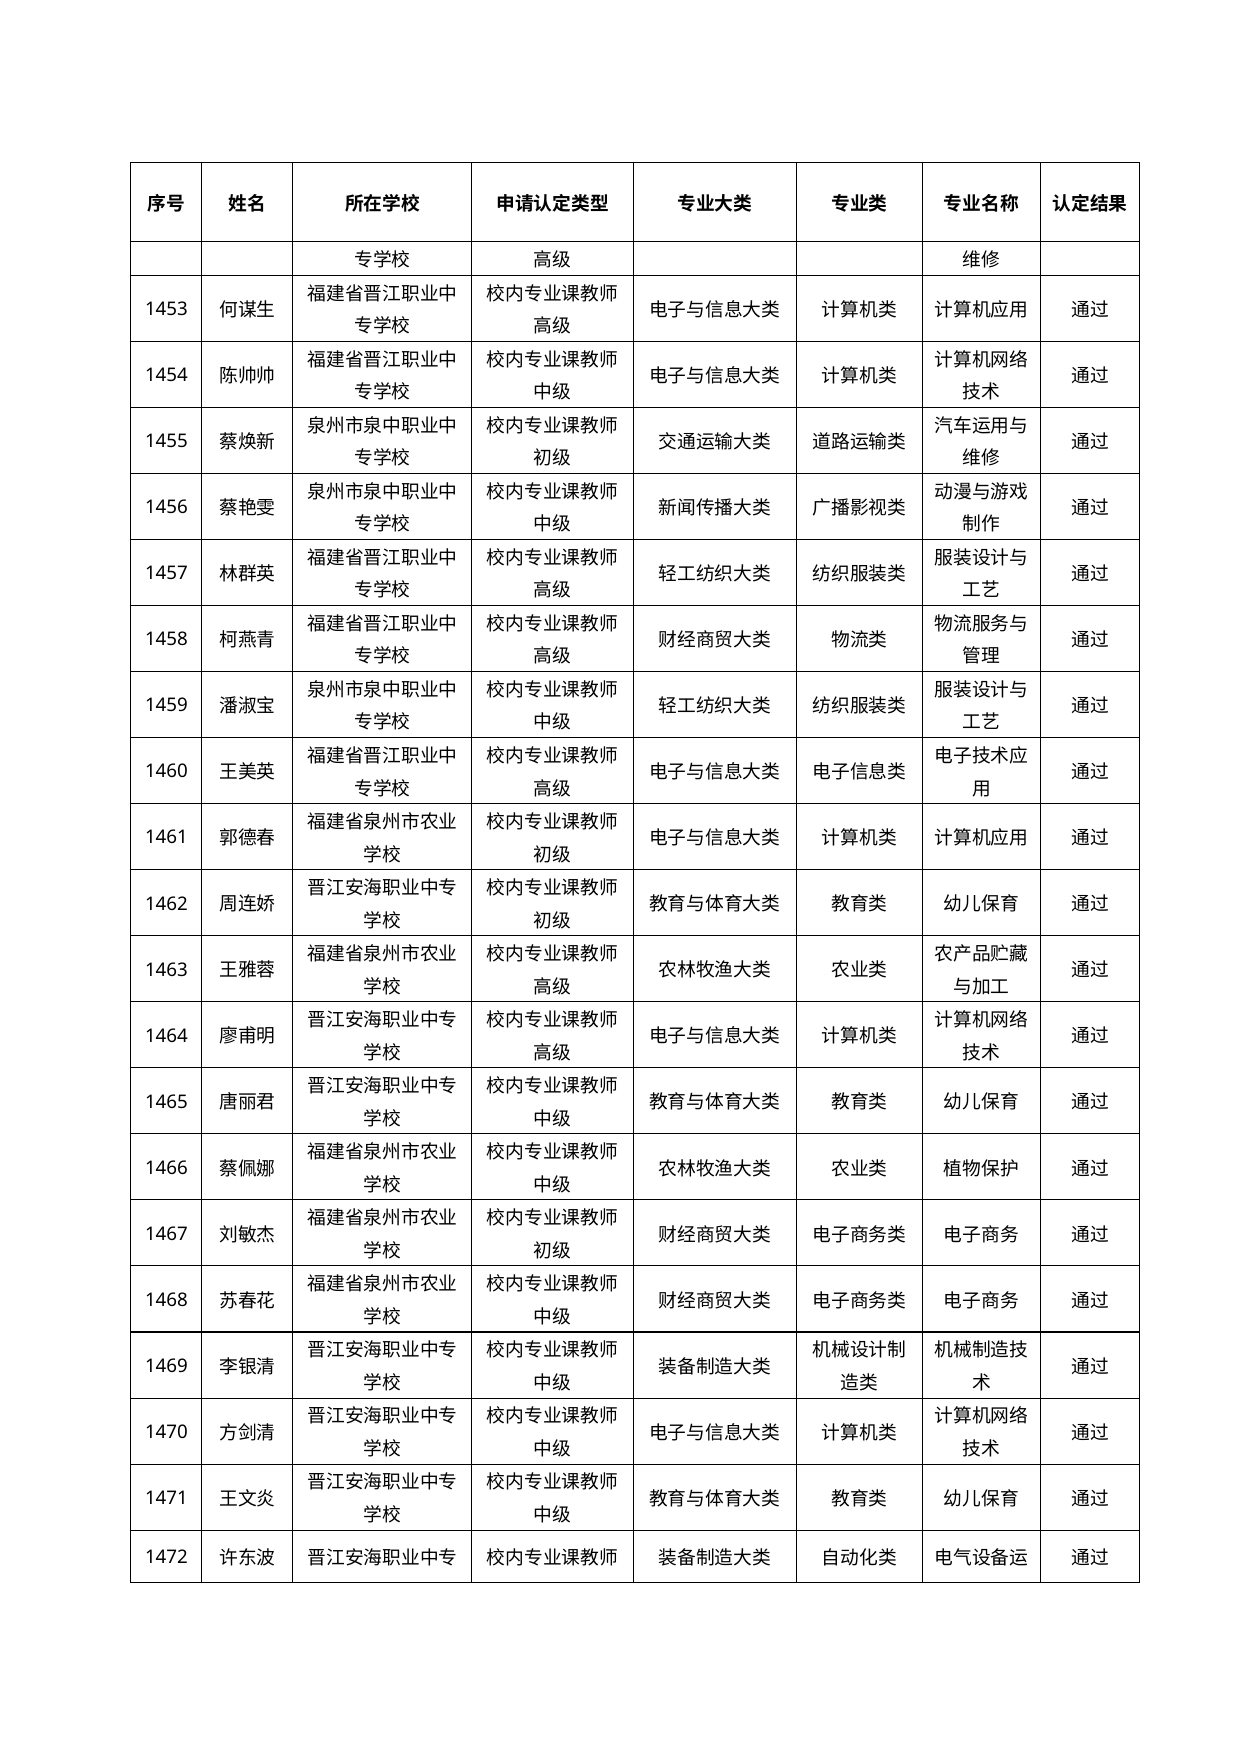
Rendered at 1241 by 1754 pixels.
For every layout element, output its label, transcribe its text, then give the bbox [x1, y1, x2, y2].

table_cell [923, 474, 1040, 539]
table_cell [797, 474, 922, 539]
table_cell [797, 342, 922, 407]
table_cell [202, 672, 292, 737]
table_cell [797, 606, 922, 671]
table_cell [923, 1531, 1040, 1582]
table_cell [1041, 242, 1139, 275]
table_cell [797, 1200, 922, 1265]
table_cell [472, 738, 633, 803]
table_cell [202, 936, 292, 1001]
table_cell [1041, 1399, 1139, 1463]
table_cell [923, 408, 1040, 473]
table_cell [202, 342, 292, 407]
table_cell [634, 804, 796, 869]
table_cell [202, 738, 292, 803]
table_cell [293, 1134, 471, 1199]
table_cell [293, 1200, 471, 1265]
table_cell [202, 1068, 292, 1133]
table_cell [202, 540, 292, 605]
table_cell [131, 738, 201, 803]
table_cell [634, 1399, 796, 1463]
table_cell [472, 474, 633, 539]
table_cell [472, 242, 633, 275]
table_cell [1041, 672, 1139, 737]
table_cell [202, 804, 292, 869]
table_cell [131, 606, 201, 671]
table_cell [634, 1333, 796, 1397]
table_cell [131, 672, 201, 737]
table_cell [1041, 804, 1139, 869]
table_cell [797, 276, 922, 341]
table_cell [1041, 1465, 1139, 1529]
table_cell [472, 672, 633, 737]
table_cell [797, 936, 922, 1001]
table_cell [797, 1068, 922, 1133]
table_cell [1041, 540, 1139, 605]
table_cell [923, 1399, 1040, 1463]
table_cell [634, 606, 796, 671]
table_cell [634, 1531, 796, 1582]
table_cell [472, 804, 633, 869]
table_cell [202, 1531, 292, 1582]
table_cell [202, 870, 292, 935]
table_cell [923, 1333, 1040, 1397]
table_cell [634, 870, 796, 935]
table_header 序号 [131, 163, 201, 241]
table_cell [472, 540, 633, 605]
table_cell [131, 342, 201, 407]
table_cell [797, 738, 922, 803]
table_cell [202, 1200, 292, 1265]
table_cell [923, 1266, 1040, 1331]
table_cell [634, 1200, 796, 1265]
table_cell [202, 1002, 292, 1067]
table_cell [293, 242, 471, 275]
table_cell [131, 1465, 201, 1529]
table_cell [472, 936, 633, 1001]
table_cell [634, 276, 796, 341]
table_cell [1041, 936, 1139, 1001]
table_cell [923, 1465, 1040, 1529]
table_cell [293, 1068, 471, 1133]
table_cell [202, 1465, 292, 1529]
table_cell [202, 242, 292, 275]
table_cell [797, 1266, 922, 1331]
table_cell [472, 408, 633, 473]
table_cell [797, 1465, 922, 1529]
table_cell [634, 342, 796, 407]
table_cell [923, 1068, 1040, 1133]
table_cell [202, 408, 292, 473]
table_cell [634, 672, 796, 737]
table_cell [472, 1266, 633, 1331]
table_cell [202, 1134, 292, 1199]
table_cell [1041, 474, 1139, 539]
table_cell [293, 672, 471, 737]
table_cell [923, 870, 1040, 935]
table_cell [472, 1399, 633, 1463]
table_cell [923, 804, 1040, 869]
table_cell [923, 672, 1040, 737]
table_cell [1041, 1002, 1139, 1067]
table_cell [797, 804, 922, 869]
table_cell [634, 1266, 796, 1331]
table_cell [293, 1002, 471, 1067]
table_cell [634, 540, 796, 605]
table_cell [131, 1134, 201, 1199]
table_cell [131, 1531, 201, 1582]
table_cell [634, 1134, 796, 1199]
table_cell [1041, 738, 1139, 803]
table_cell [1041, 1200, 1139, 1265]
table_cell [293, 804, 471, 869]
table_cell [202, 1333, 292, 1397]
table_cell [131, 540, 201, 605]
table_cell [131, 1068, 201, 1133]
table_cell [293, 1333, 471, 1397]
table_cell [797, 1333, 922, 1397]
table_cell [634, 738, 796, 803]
table_header 申请认定类型 [472, 163, 633, 241]
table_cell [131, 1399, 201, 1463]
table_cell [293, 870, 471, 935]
table_header 专业大类 [634, 163, 796, 241]
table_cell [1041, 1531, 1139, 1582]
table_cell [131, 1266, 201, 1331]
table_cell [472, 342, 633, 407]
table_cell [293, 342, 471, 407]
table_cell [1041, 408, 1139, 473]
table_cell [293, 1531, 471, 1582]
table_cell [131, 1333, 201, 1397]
table_header 专业名称 [923, 163, 1040, 241]
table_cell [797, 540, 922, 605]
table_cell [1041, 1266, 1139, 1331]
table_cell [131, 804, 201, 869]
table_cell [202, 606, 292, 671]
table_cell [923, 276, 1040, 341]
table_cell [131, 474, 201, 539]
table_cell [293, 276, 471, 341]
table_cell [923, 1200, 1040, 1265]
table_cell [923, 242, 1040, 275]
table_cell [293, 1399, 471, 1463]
table_header 专业类 [797, 163, 922, 241]
table_header 姓名 [202, 163, 292, 241]
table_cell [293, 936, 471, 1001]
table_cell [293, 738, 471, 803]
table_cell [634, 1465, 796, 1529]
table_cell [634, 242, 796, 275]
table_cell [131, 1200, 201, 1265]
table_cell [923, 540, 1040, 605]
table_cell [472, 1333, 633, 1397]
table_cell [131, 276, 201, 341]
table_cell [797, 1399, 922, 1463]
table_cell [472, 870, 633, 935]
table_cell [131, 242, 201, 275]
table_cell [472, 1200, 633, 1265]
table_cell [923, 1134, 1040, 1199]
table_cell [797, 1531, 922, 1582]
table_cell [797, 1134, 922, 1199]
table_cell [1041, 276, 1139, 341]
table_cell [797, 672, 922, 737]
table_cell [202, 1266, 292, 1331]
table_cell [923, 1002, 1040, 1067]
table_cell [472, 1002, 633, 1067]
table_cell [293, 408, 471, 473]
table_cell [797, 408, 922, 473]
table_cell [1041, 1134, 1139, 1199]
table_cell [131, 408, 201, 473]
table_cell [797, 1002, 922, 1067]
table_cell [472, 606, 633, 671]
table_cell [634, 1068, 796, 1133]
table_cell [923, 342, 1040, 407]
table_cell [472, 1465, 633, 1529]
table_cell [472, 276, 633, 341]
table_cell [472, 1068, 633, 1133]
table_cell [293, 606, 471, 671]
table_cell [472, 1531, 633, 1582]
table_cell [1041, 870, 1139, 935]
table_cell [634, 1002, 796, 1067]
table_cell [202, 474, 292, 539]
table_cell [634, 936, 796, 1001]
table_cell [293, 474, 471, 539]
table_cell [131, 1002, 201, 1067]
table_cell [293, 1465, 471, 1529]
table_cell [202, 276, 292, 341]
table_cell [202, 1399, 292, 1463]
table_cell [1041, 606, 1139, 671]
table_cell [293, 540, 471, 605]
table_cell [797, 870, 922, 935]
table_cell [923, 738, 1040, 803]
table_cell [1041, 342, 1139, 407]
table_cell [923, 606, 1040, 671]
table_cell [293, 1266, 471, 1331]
table_header 认定结果 [1041, 163, 1139, 241]
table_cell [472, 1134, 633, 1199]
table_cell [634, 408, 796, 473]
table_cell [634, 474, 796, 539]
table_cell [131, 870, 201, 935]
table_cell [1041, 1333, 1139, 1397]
table_header 所在学校 [293, 163, 471, 241]
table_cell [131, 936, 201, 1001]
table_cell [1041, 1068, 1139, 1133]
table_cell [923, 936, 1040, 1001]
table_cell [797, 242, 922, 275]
